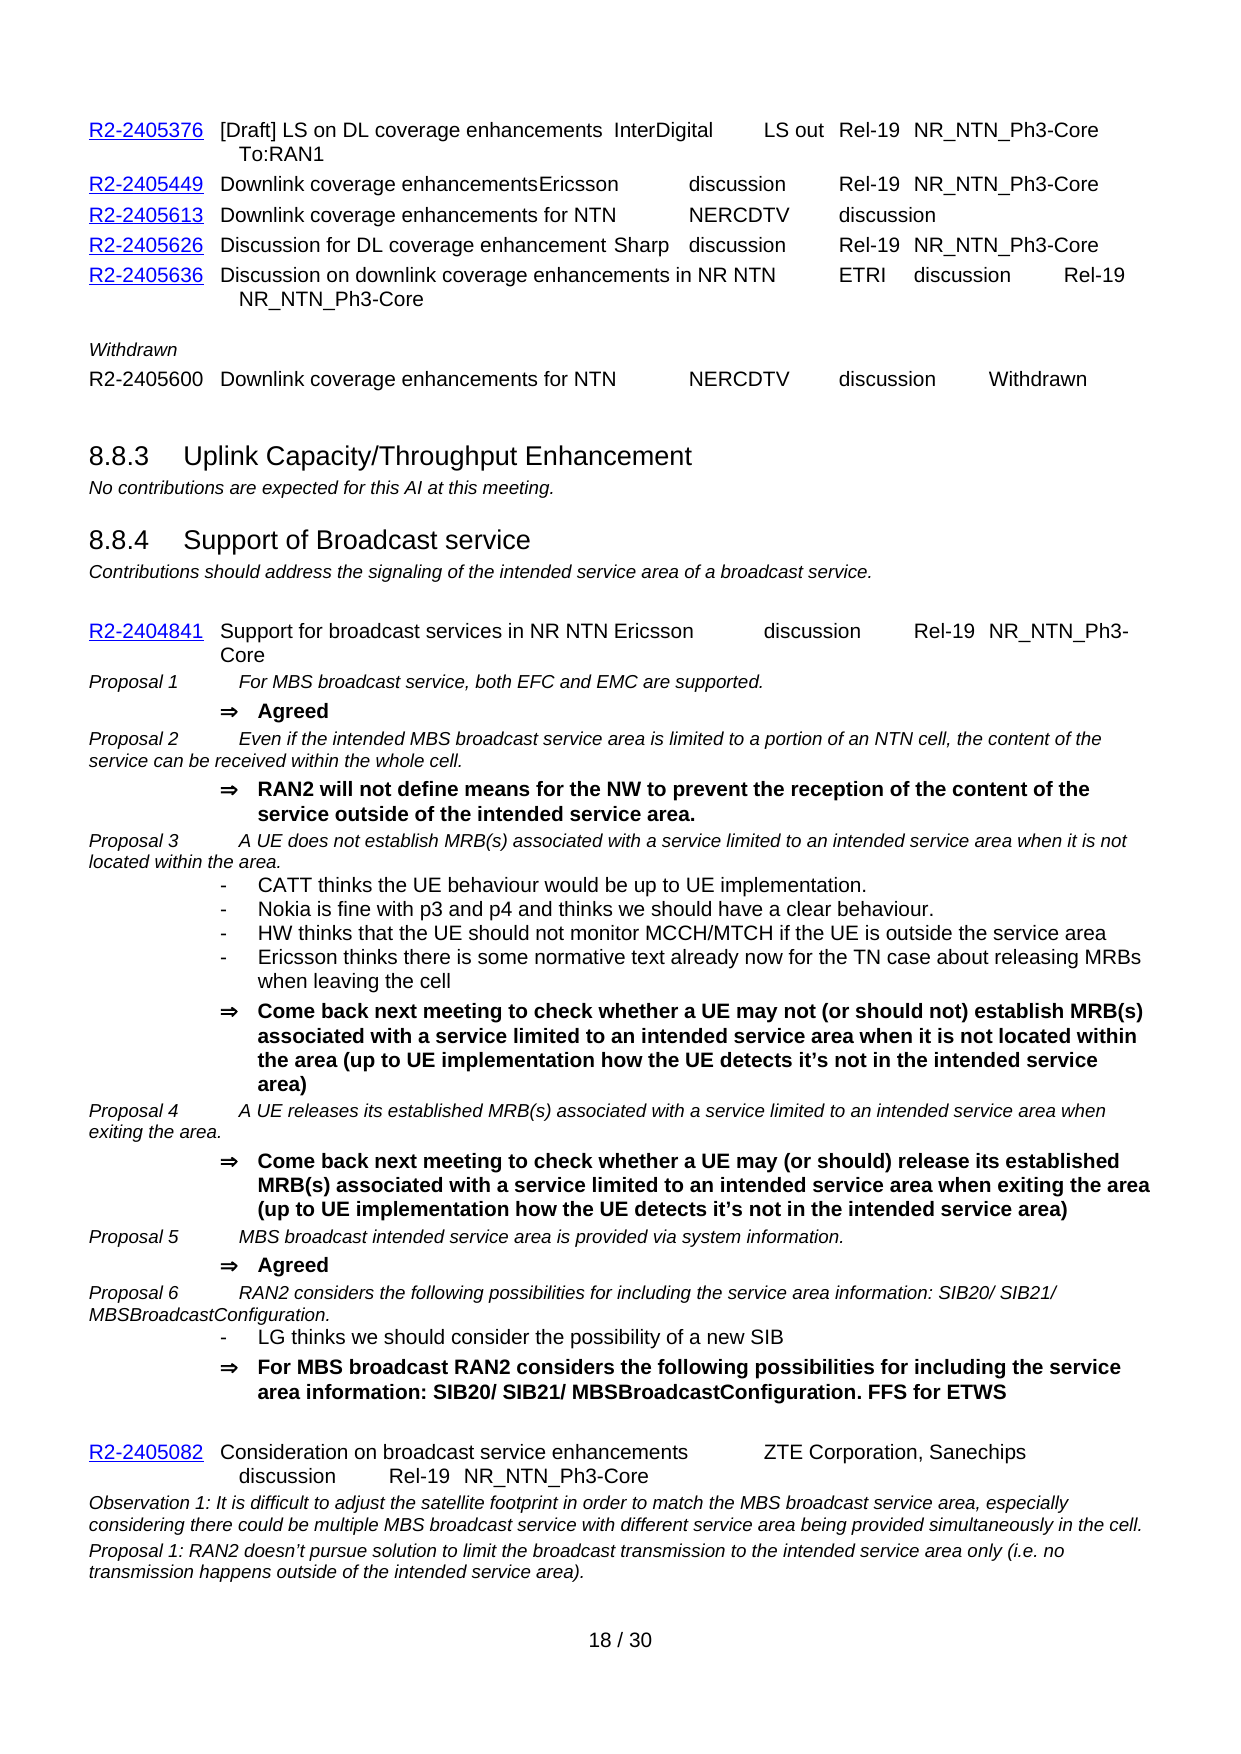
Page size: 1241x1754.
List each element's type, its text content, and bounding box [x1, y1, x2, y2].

text Proposal 5 MBS broadcast intended service area is provided via system information. [89, 1225, 1152, 1247]
text No contributions are expected for this AI at this meeting. [89, 477, 1152, 499]
title R2-2405613 Downlink coverage enhancements for NTN NERCDTV discussion [89, 202, 1152, 226]
title R2-2404841 Support for broadcast services in NR NTN Ericsson discussion Rel-19 NR_NTN_Ph3-Core [89, 619, 1152, 667]
text For MBS broadcast RAN2 considers the following possibilities for including the service area information: SIB20/ SIB21/ MBSBroadcastConfiguration. FFS for ETWS [220, 1355, 1152, 1404]
text Proposal 4 A UE releases its established MRB(s) associated with a service limited to an intended service area when exiting the area. [89, 1099, 1152, 1143]
subtitle 8.8.4 Support of Broadcast service [89, 524, 1152, 555]
text Proposal 6 RAN2 considers the following possibilities for including the service area information: SIB20/ SIB21/ MBSBroadcastConfiguration. [89, 1282, 1152, 1325]
title R2-2405376 [Draft] LS on DL coverage enhancements InterDigital LS out Rel-19 NR_NTN_Ph3-Core To:RAN1 [89, 118, 1152, 166]
text Proposal 1: RAN2 doesn’t pursue solution to limit the broadcast transmission to the intended service area only (i.e. no transmission happens outside of the intended service area). [89, 1539, 1152, 1583]
text - LG thinks we should consider the possibility of a new SIB [220, 1325, 1152, 1349]
title R2-2405626 Discussion for DL coverage enhancement Sharp discussion Rel-19 NR_NTN_Ph3-Core [89, 233, 1152, 257]
text Withdrawn [89, 339, 1152, 361]
text Contributions should address the signaling of the intended service area of a broadcast service. [89, 561, 1152, 583]
text RAN2 will not define means for the NW to prevent the reception of the content of the service outside of the intended service area. [220, 777, 1152, 826]
text Proposal 2 Even if the intended MBS broadcast service area is limited to a portion of an NTN cell, the content of the service can be received within the whole cell. [89, 728, 1152, 771]
title R2-2405082 Consideration on broadcast service enhancements ZTE Corporation, Sanechips discussion Rel-19 NR_NTN_Ph3-Core [89, 1440, 1152, 1488]
text Proposal 3 A UE does not establish MRB(s) associated with a service limited to an intended service area when it is not located within the area. [89, 830, 1152, 873]
text Come back next meeting to check whether a UE may not (or should not) establish MRB(s) associated with a service limited to an intended service area when it is not located within the area (up to UE implementation how the UE detects it’s not in the intended service area) [220, 999, 1152, 1095]
text Agreed [220, 699, 1152, 724]
text - Ericsson thinks there is some normative text already now for the TN case about releasing MRBs when leaving the cell [220, 945, 1152, 993]
subtitle 8.8.3 Uplink Capacity/Throughput Enhancement [89, 440, 1152, 471]
title R2-2405449 Downlink coverage enhancements Ericsson discussion Rel-19 NR_NTN_Ph3-Core [89, 172, 1152, 196]
text Proposal 1 For MBS broadcast service, both EFC and EMC are supported. [89, 671, 1152, 693]
text Come back next meeting to check whether a UE may (or should) release its established MRB(s) associated with a service limited to an intended service area when exiting the area (up to UE implementation how the UE detects it’s not in the intended service area) [220, 1149, 1152, 1221]
text - CATT thinks the UE behaviour would be up to UE implementation. [220, 873, 1152, 897]
text - HW thinks that the UE should not monitor MCCH/MTCH if the UE is outside the service area [220, 921, 1152, 945]
text Observation 1: It is difficult to adjust the satellite footprint in order to match the MBS broadcast service area, especially considering there could be multiple MBS broadcast service with different service area being provided simultaneously in the cell. [89, 1492, 1152, 1535]
text - Nokia is fine with p3 and p4 and thinks we should have a clear behaviour. [220, 897, 1152, 921]
text Agreed [220, 1253, 1152, 1278]
title R2-2405600 Downlink coverage enhancements for NTN NERCDTV discussion Withdrawn [89, 367, 1152, 391]
title R2-2405636 Discussion on downlink coverage enhancements in NR NTN ETRI discussion Rel-19 NR_NTN_Ph3-Core [89, 263, 1152, 311]
